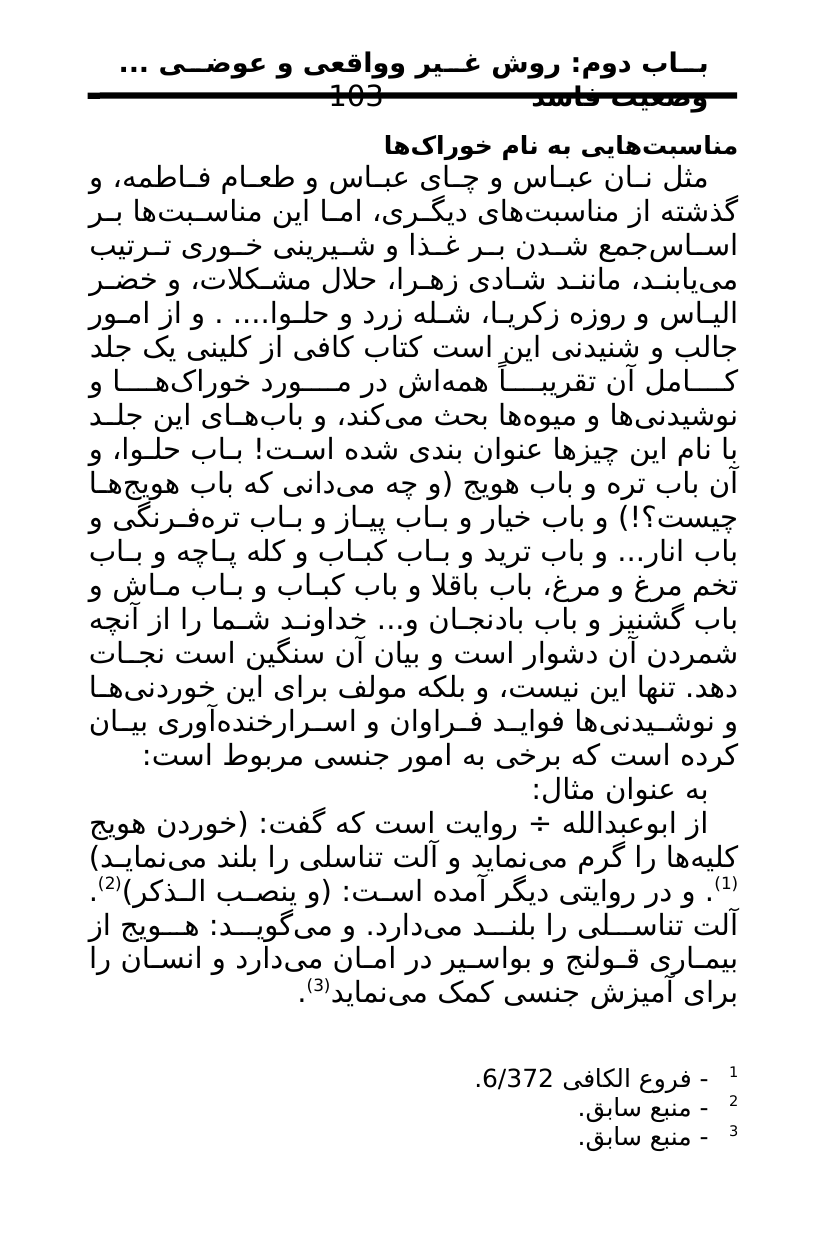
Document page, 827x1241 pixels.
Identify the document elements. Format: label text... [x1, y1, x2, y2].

text مناسبت‌‌هایی‌ به نام‌ خوراک‌ها [89, 132, 738, 161]
text از ابوعبدالله ÷ روایت‌ است‌ که‌ گفت‌: (خوردن‌ هویج‌ کلیه‌ها را گرم‌ می‌نماید و آلت‌ تناسلی‌ را بلند می‌نماید)(). و در روایتی‌ دیگر آمده‌ است:‌ (و ینصب‌ الذکر)(). آلت‌ تناسلی‌ را بلند می‌دارد. و می‌گوید: هویج‌ از بیماری‌ قولنج‌ و بواسیر در امان‌ می‌دارد و انسان‌ را برای‌ آمیزش‌ جنسی‌ کمک‌ می‌نماید(). [89, 806, 738, 1010]
text مثل‌ نان‌ عباس‌ و چای‌ عباس‌ و طعام‌ فاطمه‌، و گذشته‌ از مناسبت‌های‌ دیگری‌، اما این‌ مناسبت‌ها بر اساس‌جمع‌ شدن‌ بر غذا و شیرینی‌ خوری‌ ترتیب‌ می‌یابند، مانند شادی‌ زهرا‌، حلال‌ مشکلات، و خضر الیاس‌ و روزه ‌زکریا، شله زرد و حلوا.... . و از امور جالب‌ و شنیدنی‌ این‌ است‌ کتاب‌ کافی‌ از کلینی‌ یک‌ جلد کامل‌ آن‌ تقریباً همه‌اش‌ در مورد خوراک‌ها و نوشیدنی‌ها و میوه‌ها بحث‌ می‌کند، و باب‌های‌ این‌ جلد با نام‌ این‌ چیزها عنوان‌ بندی ‌شده‌ است‌! باب‌ حلوا، و آن‌ باب‌ تره‌ و باب‌ هویج‌ (و چه‌ می‌دانی‌ که‌ باب‌ هویج‌ها چیست‌؟!) و باب‌ خیار و باب پیاز و باب‌ تره‌فرنگی‌ و باب‌ انار... و باب‌ ترید و باب‌ کباب‌ و کله‌ پاچه‌ و باب‌ تخم‌ مرغ‌ و مرغ‌، باب‌ باقلا و باب‌ کباب‌ و باب‌ ماش‌ و باب‌ گشنیز و باب‌ بادنجان‌ و... خداوند شما را از آنچه‌ شمردن‌ آن‌ دشوار است‌ و بیان‌ آن‌ سنگین‌ است‌ نجات‌ دهد. تنها این‌ نیست، و بلکه‌ مولف‌ برای‌ این‌ خوردنی‌ها و نوشیدنی‌ها فواید فراوان‌ و اسرارخنده‌آوری‌ بیان‌ کرده‌ است‌ که‌ برخی‌ به‌ امور جنسی‌ مربوط‌ است‌: [89, 161, 738, 772]
text به‌ عنوان‌ مثال‌: [89, 772, 738, 806]
